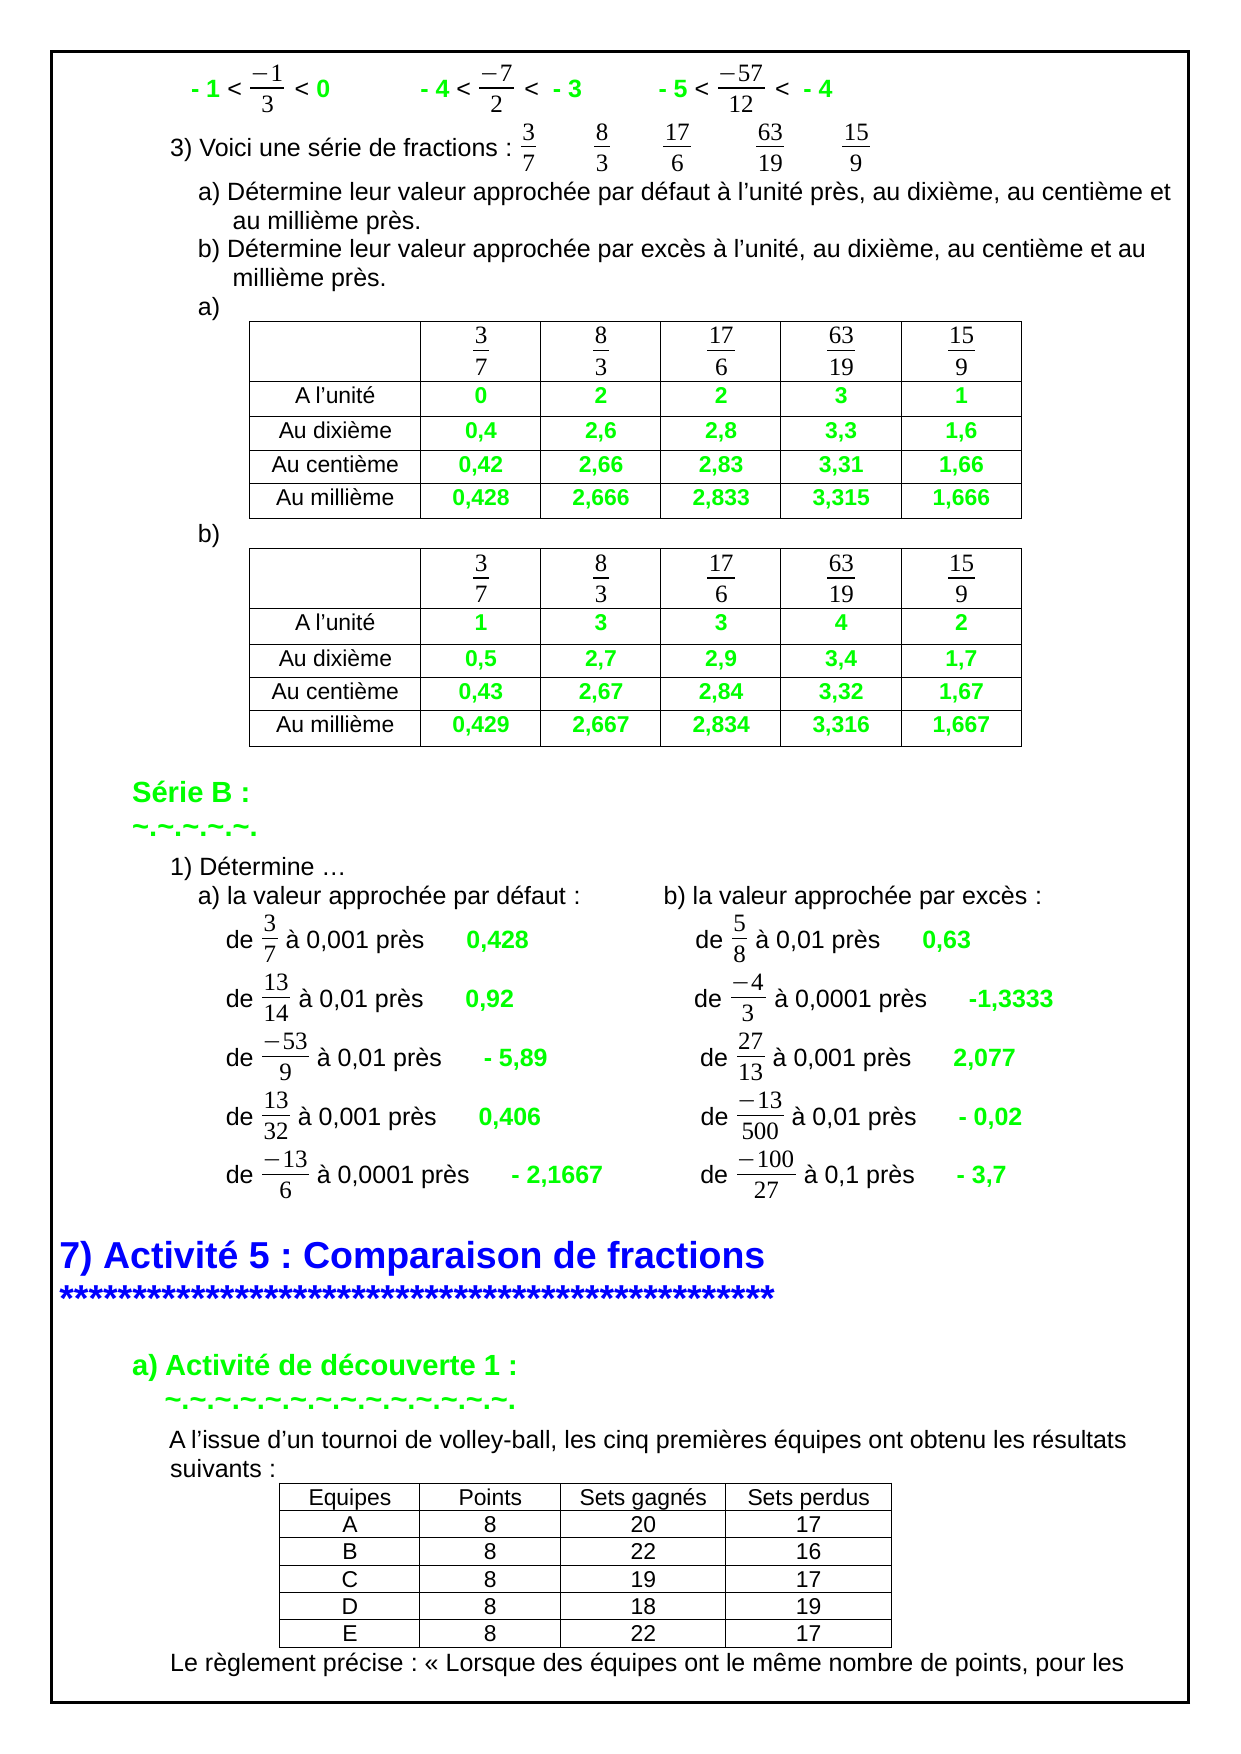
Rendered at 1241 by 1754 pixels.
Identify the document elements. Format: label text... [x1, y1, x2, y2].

table_cell A l’unité [250, 609, 420, 643]
table_cell D [280, 1593, 419, 1619]
table_cell 19 [726, 1593, 891, 1619]
table_cell 0 [421, 382, 540, 416]
table_cell 22 [561, 1538, 725, 1564]
table_cell 2,834 [661, 711, 780, 746]
table_cell 2 [902, 609, 1021, 643]
table_header [661, 549, 780, 608]
table_header Sets gagnés [561, 1484, 725, 1510]
table_cell Au dixième [250, 645, 420, 677]
text A l’issue d’un tournoi de volley-ball, les cinq premières équipes ont obtenu les résultats [59, 1425, 1181, 1454]
table_cell Au centième [250, 678, 420, 710]
table_cell E [280, 1620, 419, 1647]
table_cell 1,66 [902, 451, 1021, 483]
table_cell 2,666 [541, 484, 660, 518]
text de à 0,001 près 0,406 de à 0,01 près - 0,02 [59, 1086, 1181, 1145]
table_cell 2,7 [541, 645, 660, 677]
table_cell 1,667 [902, 711, 1021, 746]
text a) la valeur approchée par défaut : b) la valeur approchée par excès : [59, 881, 1181, 909]
table_cell Au millième [250, 711, 420, 746]
table_cell 1,7 [902, 645, 1021, 677]
table_cell 8 [420, 1566, 560, 1592]
text ************************************************* [59, 1276, 1181, 1319]
table_cell 17 [726, 1511, 891, 1537]
text ~.~.~.~.~. [59, 809, 1181, 842]
table_cell 0,429 [421, 711, 540, 746]
text 3) Voici une série de fractions : [59, 118, 1181, 177]
table_cell 2 [661, 382, 780, 416]
table_header [781, 549, 901, 608]
table_cell 20 [561, 1511, 725, 1537]
table_cell 2,9 [661, 645, 780, 677]
table_cell 0,43 [421, 678, 540, 710]
table_cell 2,667 [541, 711, 660, 746]
table_cell 0,4 [421, 417, 540, 449]
text ~.~.~.~.~.~.~.~.~.~.~.~.~.~. [59, 1382, 1181, 1415]
table_cell 8 [420, 1593, 560, 1619]
text - 1 < < 0 - 4 < < - 3 - 5 < < - 4 [59, 59, 1181, 118]
table_cell 18 [561, 1593, 725, 1619]
table_header [421, 549, 540, 608]
table_cell C [280, 1566, 419, 1592]
text de à 0,001 près 0,428 de à 0,01 près 0,63 [59, 909, 1181, 968]
table_header [250, 322, 420, 381]
table_cell 1,67 [902, 678, 1021, 710]
text 1) Détermine … [59, 852, 1181, 881]
table_header [781, 322, 901, 381]
table_cell 2,83 [661, 451, 780, 483]
table_cell 0,428 [421, 484, 540, 518]
table_cell 3,4 [781, 645, 901, 677]
table_header [541, 322, 660, 381]
table_cell 3,3 [781, 417, 901, 449]
table_cell 3 [541, 609, 660, 643]
table_cell 1 [421, 609, 540, 643]
table_cell Au millième [250, 484, 420, 518]
table_cell 1,6 [902, 417, 1021, 449]
table_cell Au centième [250, 451, 420, 483]
table_cell 2 [541, 382, 660, 416]
table_cell 19 [561, 1566, 725, 1592]
table_cell 3,31 [781, 451, 901, 483]
text de à 0,01 près 0,92 de à 0,0001 près -1,3333 [59, 968, 1181, 1027]
table_cell 22 [561, 1620, 725, 1647]
table_cell 17 [726, 1566, 891, 1592]
table_cell 16 [726, 1538, 891, 1564]
table_cell 3,32 [781, 678, 901, 710]
table_cell 3,316 [781, 711, 901, 746]
text b) [59, 519, 1181, 548]
table_cell 2,8 [661, 417, 780, 449]
table_cell A [280, 1511, 419, 1537]
table_cell 2,67 [541, 678, 660, 710]
table_cell 0,5 [421, 645, 540, 677]
text 7) Activité 5 : Comparaison de fractions [59, 1233, 1181, 1276]
text de à 0,0001 près - 2,1667 de à 0,1 près - 3,7 [59, 1145, 1181, 1204]
table_cell 4 [781, 609, 901, 643]
table_cell 3 [781, 382, 901, 416]
text au millième près. [59, 206, 1181, 234]
table_cell 8 [420, 1511, 560, 1537]
table_cell A l’unité [250, 382, 420, 416]
table_cell 3,315 [781, 484, 901, 518]
table_header [541, 549, 660, 608]
table_cell 8 [420, 1620, 560, 1647]
table_header [250, 549, 420, 608]
text millième près. [59, 263, 1181, 292]
text de à 0,01 près - 5,89 de à 0,001 près 2,077 [59, 1027, 1181, 1086]
table_header [421, 322, 540, 381]
text Série B : [59, 775, 1181, 809]
text b) Détermine leur valeur approchée par excès à l’unité, au dixième, au centième et au [59, 234, 1181, 263]
table_header [902, 549, 1021, 608]
text Le règlement précise : « Lorsque des équipes ont le même nombre de points, pour les [59, 1648, 1181, 1677]
text a) Détermine leur valeur approchée par défaut à l’unité près, au dixième, au centième et [59, 177, 1181, 206]
table_cell 8 [420, 1538, 560, 1564]
text a) [59, 292, 1181, 321]
table_cell 17 [726, 1620, 891, 1647]
table_cell 1,666 [902, 484, 1021, 518]
table_cell 0,42 [421, 451, 540, 483]
table_cell B [280, 1538, 419, 1564]
table_cell 2,66 [541, 451, 660, 483]
table_header [902, 322, 1021, 381]
text a) Activité de découverte 1 : [59, 1348, 1181, 1382]
table_cell 1 [902, 382, 1021, 416]
table_header Sets perdus [726, 1484, 891, 1510]
table_cell 3 [661, 609, 780, 643]
text suivants : [59, 1454, 1181, 1482]
table_header Points [420, 1484, 560, 1510]
table_cell 2,84 [661, 678, 780, 710]
table_cell Au dixième [250, 417, 420, 449]
table_header [661, 322, 780, 381]
table_cell 2,833 [661, 484, 780, 518]
table_cell 2,6 [541, 417, 660, 449]
table_header Equipes [280, 1484, 419, 1510]
